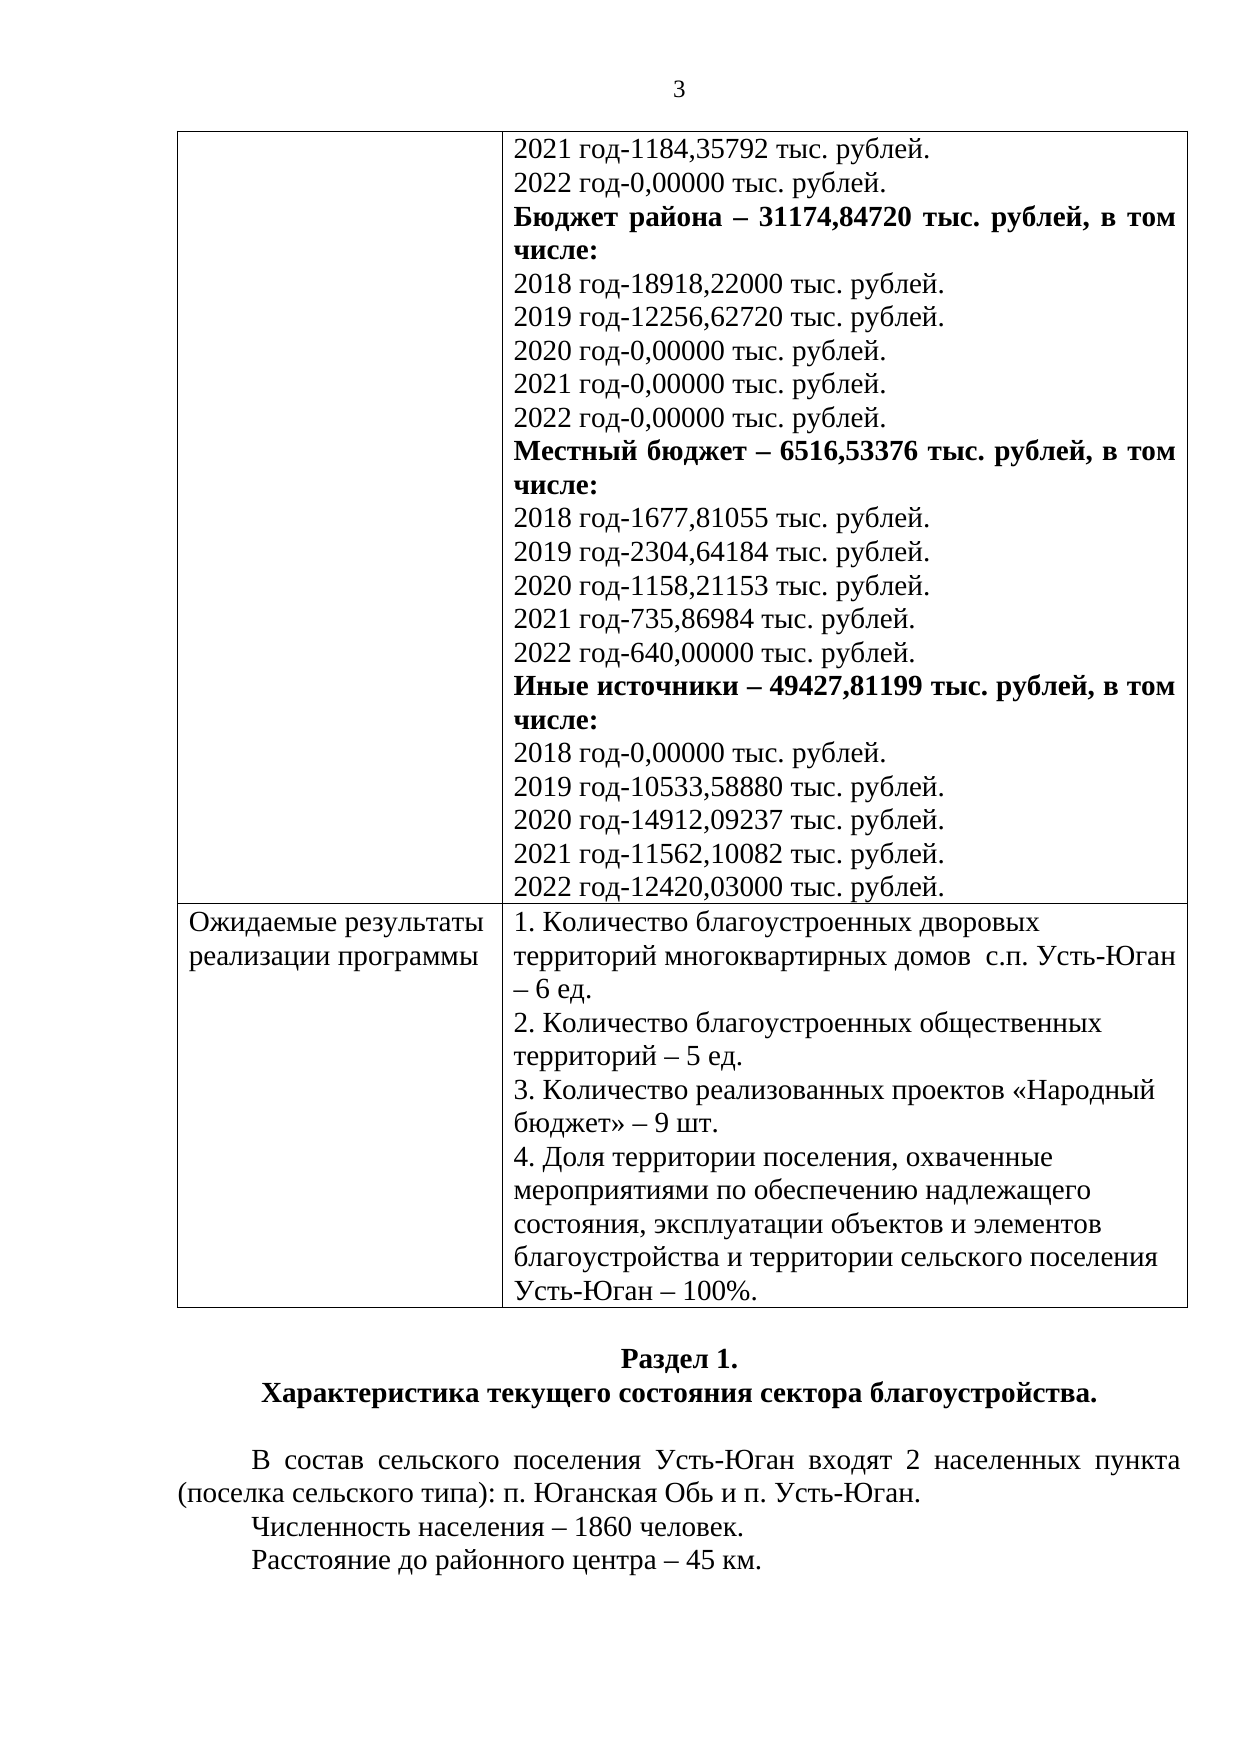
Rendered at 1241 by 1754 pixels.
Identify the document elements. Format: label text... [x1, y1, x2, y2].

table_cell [503, 132, 1187, 903]
text Численность населения – 1860 человек. [177, 1509, 1181, 1542]
table_cell 1. Количество благоустроенных дворовых территорий многоквартирных домов с.п. Усть-Юган – 6 ед. 2. Количество благоустроенных общественных территорий – 5 ед. 3. Количество реализованных проектов «Народный бюджет» – 9 шт. 4. Доля территории поселения, охваченные мероприятиями по обеспечению надлежащего состояния, эксплуатации объектов и элементов благоустройства и территории сельского поселения Усть-Юган – 100%. [503, 904, 1187, 1307]
text Расстояние до районного центра – 45 км. [177, 1542, 1181, 1576]
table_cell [178, 132, 502, 903]
text В состав сельского поселения Усть-Юган входят 2 населенных пункта (поселка сельского типа): п. Юганская Обь и п. Усть-Юган. [177, 1442, 1181, 1509]
text Раздел 1. [177, 1341, 1181, 1375]
text Характеристика текущего состояния сектора благоустройства. [177, 1375, 1181, 1408]
table_cell Ожидаемые результаты реализации программы [178, 904, 502, 1307]
